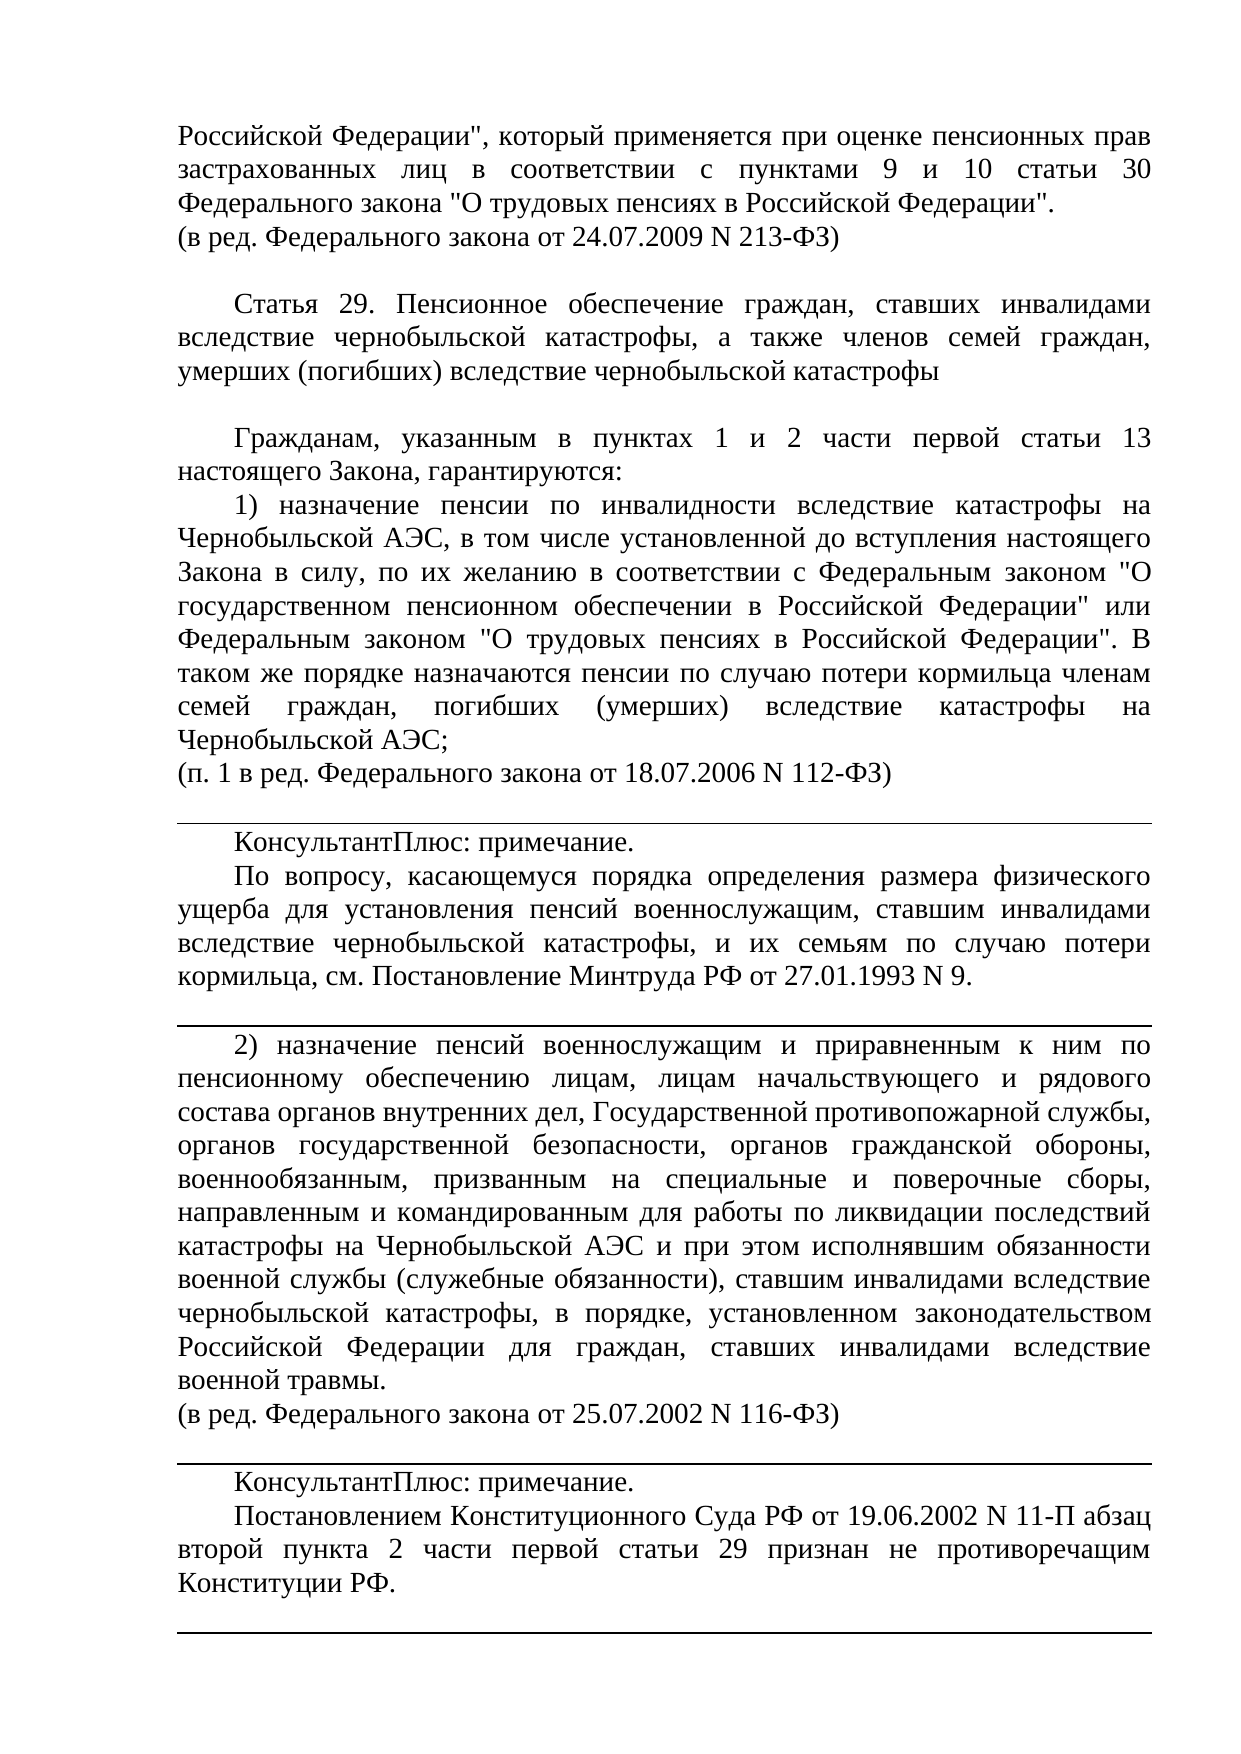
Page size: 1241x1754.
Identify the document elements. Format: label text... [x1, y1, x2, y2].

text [177, 118, 1152, 219]
text 2) назначение пенсий военнослужащим и приравненным к ним по пенсионному обеспечению лицам, лицам начальствующего и рядового состава органов внутренних дел, Государственной противопожарной службы, органов государственной безопасности, органов гражданской обороны, военнообязанным, призванным на специальные и поверочные сборы, направленным и командированным для работы по ликвидации последствий катастрофы на Чернобыльской АЭС и при этом исполнявшим обязанности военной службы (служебные обязанности), ставшим инвалидами вследствие чернобыльской катастрофы, в порядке, установленном законодательством Российской Федерации для граждан, ставших инвалидами вследствие военной травмы. [177, 1027, 1152, 1396]
text Постановлением Конституционного Суда РФ от 19.06.2002 N 11-П абзац второй пункта 2 части первой статьи 29 признан не противоречащим Конституции РФ. [177, 1498, 1152, 1599]
text По вопросу, касающемуся порядка определения размера физического ущерба для установления пенсий военнослужащим, ставшим инвалидами вследствие чернобыльской катастрофы, и их семьям по случаю потери кормильца, см. Постановление Минтруда РФ от 27.01.1993 N 9. [177, 858, 1152, 992]
text (в ред. Федерального закона от 24.07.2009 N 213-ФЗ) [177, 219, 1152, 252]
text КонсультантПлюс: примечание. [177, 1465, 1152, 1498]
text (п. 1 в ред. Федерального закона от 18.07.2006 N 112-ФЗ) [177, 755, 1152, 789]
text Гражданам, указанным в пунктах 1 и 2 части первой статьи 13 настоящего Закона, гарантируются: [177, 420, 1152, 487]
text КонсультантПлюс: примечание. [177, 824, 1152, 858]
text (в ред. Федерального закона от 25.07.2002 N 116-ФЗ) [177, 1396, 1152, 1429]
text Статья 29. Пенсионное обеспечение граждан, ставших инвалидами вследствие чернобыльской катастрофы, а также членов семей граждан, умерших (погибших) вследствие чернобыльской катастрофы [177, 286, 1152, 386]
text 1) назначение пенсии по инвалидности вследствие катастрофы на Чернобыльской АЭС, в том числе установленной до вступления настоящего Закона в силу, по их желанию в соответствии с Федеральным законом "О государственном пенсионном обеспечении в Российской Федерации" или Федеральным законом "О трудовых пенсиях в Российской Федерации". В таком же порядке назначаются пенсии по случаю потери кормильца членам семей граждан, погибших (умерших) вследствие катастрофы на Чернобыльской АЭС; [177, 487, 1152, 755]
